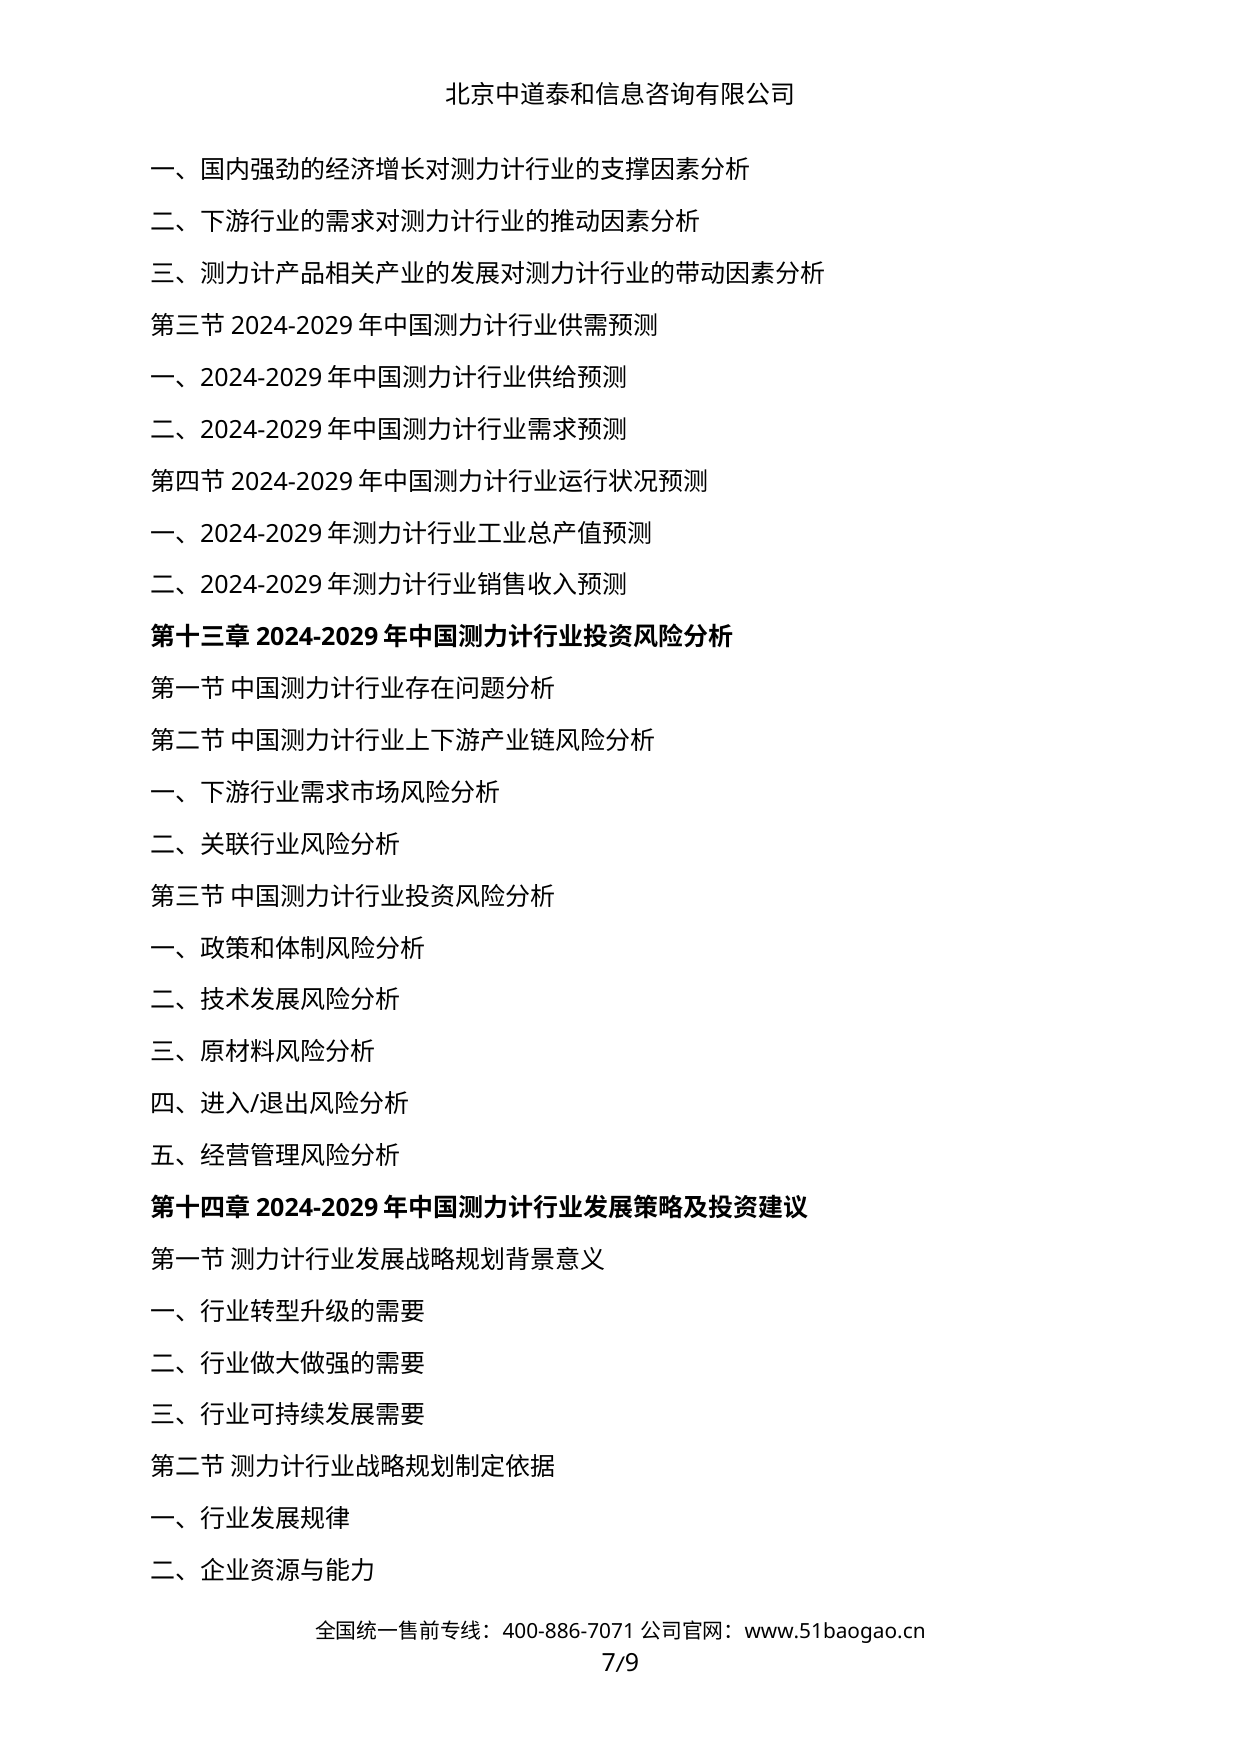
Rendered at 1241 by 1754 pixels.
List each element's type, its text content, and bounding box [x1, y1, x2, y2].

text 二、下游行业的需求对测力计行业的推动因素分析 [150, 202, 1090, 238]
text 三、行业可持续发展需要 [150, 1395, 1090, 1431]
text 第一节 中国测力计行业存在问题分析 [150, 669, 1090, 705]
text 第四节 2024-2029年中国测力计行业运行状况预测 [150, 461, 1090, 497]
text 第二节 测力计行业战略规划制定依据 [150, 1447, 1090, 1483]
text 一、政策和体制风险分析 [150, 928, 1090, 964]
text 第三节 2024-2029年中国测力计行业供需预测 [150, 306, 1090, 342]
text 二、2024-2029年测力计行业销售收入预测 [150, 565, 1090, 601]
text 一、国内强劲的经济增长对测力计行业的支撑因素分析 [150, 150, 1090, 186]
text 二、2024-2029年中国测力计行业需求预测 [150, 409, 1090, 446]
text 一、行业转型升级的需要 [150, 1291, 1090, 1327]
text 二、技术发展风险分析 [150, 980, 1090, 1016]
text 一、行业发展规律 [150, 1499, 1090, 1535]
text 第二节 中国测力计行业上下游产业链风险分析 [150, 721, 1090, 757]
text 一、2024-2029年测力计行业工业总产值预测 [150, 513, 1090, 549]
text 一、2024-2029年中国测力计行业供给预测 [150, 357, 1090, 394]
text 第三节 中国测力计行业投资风险分析 [150, 876, 1090, 912]
text 二、企业资源与能力 [150, 1551, 1090, 1587]
text 一、下游行业需求市场风险分析 [150, 772, 1090, 809]
text 第十四章 2024-2029年中国测力计行业发展策略及投资建议 [150, 1187, 1090, 1224]
text 二、行业做大做强的需要 [150, 1343, 1090, 1379]
text 三、测力计产品相关产业的发展对测力计行业的带动因素分析 [150, 254, 1090, 290]
text 四、进入/退出风险分析 [150, 1084, 1090, 1120]
text 第十三章 2024-2029年中国测力计行业投资风险分析 [150, 617, 1090, 653]
text 二、关联行业风险分析 [150, 824, 1090, 861]
text 第一节 测力计行业发展战略规划背景意义 [150, 1239, 1090, 1276]
text 五、经营管理风险分析 [150, 1136, 1090, 1172]
text 三、原材料风险分析 [150, 1032, 1090, 1068]
